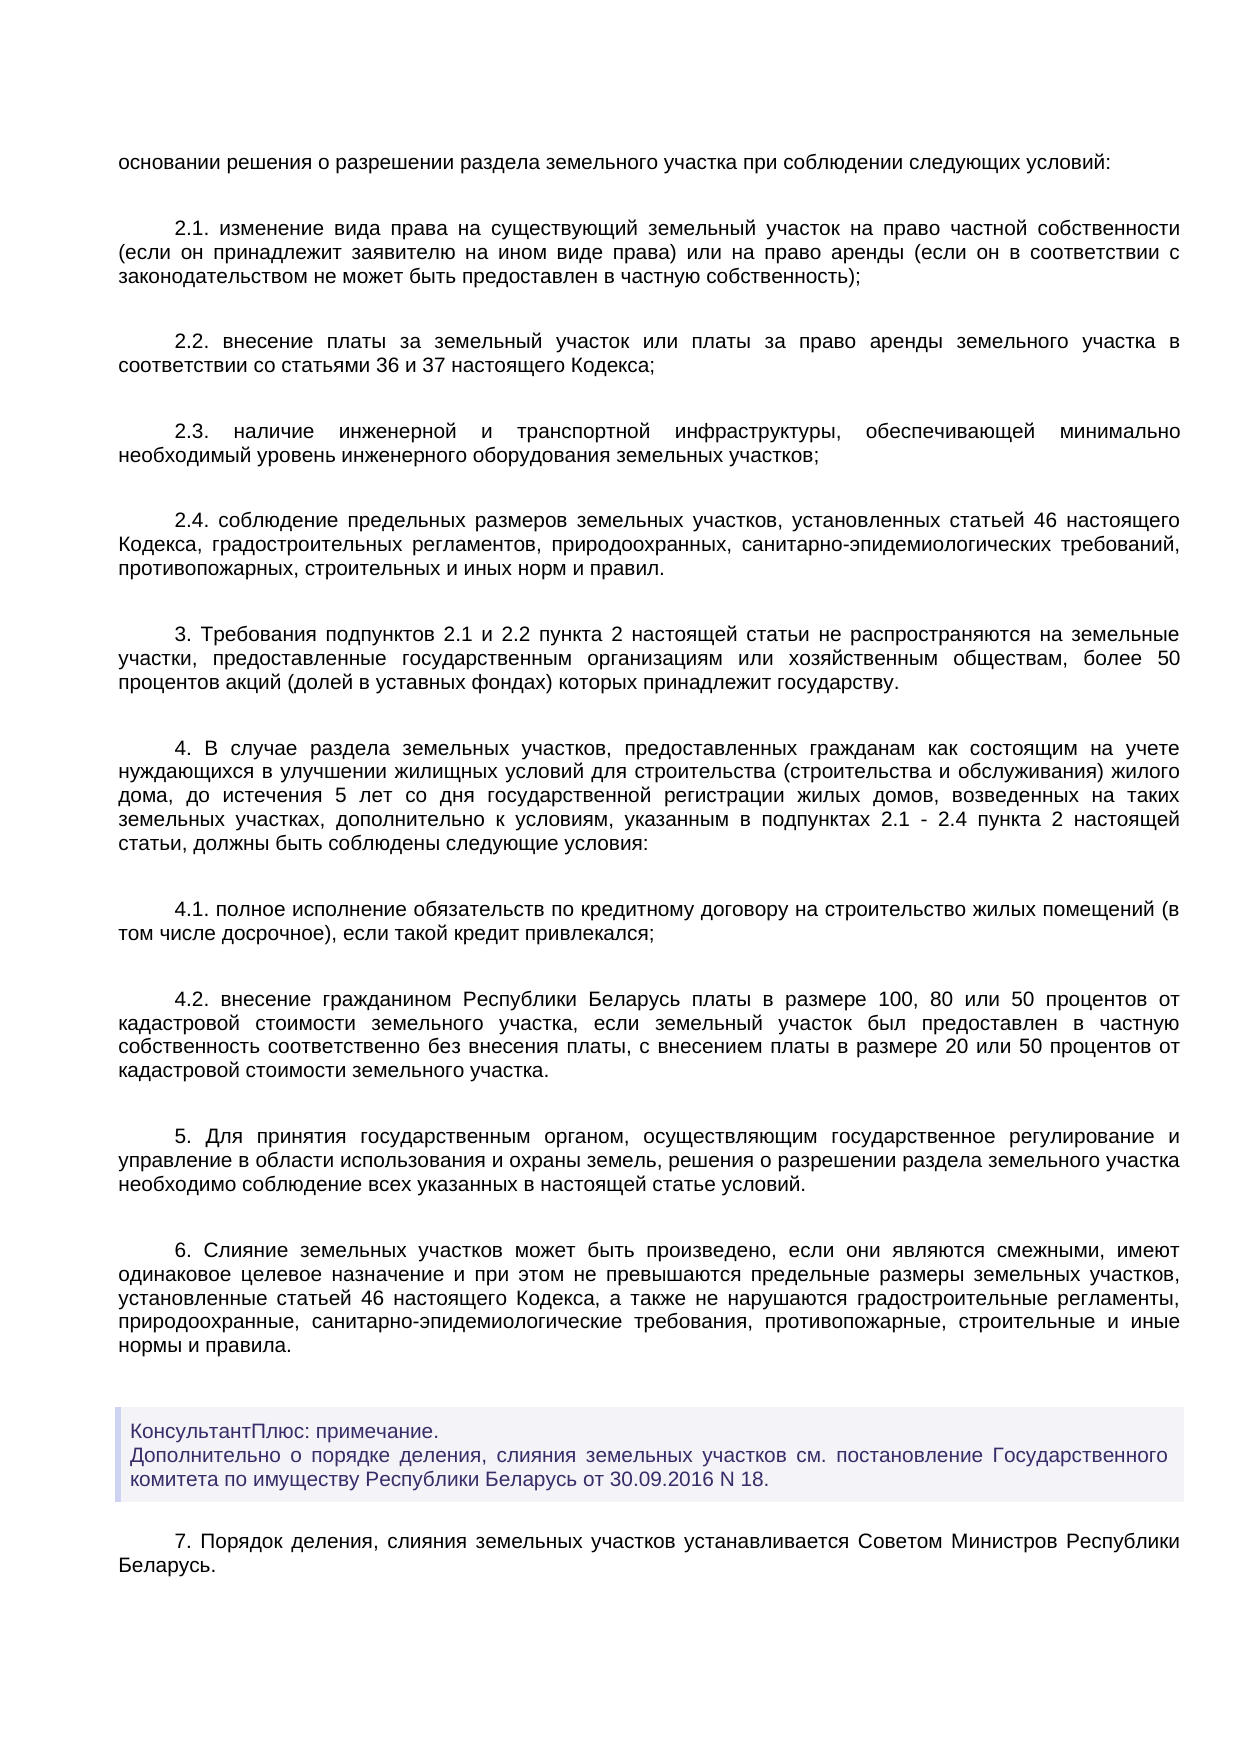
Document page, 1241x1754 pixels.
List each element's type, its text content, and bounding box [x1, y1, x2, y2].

text 3. Требования подпунктов 2.1 и 2.2 пункта 2 настоящей статьи не распространяются на земельные участки, предоставленные государственным организациям или хозяйственным обществам, более 50 процентов акций (долей в уставных фондах) которых принадлежит государству. [118, 622, 1181, 694]
text 7. Порядок деления, слияния земельных участков устанавливается Советом Министров Республики Беларусь. [118, 1529, 1181, 1577]
text 4.2. внесение гражданином Республики Беларусь платы в размере 100, 80 или 50 процентов от кадастровой стоимости земельного участка, если земельный участок был предоставлен в частную собственность соответственно без внесения платы, с внесением платы в размере 20 или 50 процентов от кадастровой стоимости земельного участка. [118, 986, 1181, 1082]
text 2.1. изменение вида права на существующий земельный участок на право частной собственности (если он принадлежит заявителю на ином виде права) или на право аренды (если он в соответствии с законодательством не может быть предоставлен в частную собственность); [118, 216, 1181, 287]
table_header КонсультантПлюс: примечание. Дополнительно о порядке деления, слияния земельных участков см. постановление Государственного комитета по имуществу Республики Беларусь от 30.09.2016 N 18. [121, 1407, 1178, 1502]
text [118, 150, 1181, 174]
text 5. Для принятия государственным органом, осуществляющим государственное регулирование и управление в области использования и охраны земель, решения о разрешении раздела земельного участка необходимо соблюдение всех указанных в настоящей статье условий. [118, 1124, 1181, 1196]
text 2.3. наличие инженерной и транспортной инфраструктуры, обеспечивающей минимально необходимый уровень инженерного оборудования земельных участков; [118, 419, 1181, 467]
text 2.2. внесение платы за земельный участок или платы за право аренды земельного участка в соответствии со статьями 36 и 37 настоящего Кодекса; [118, 329, 1181, 377]
text 2.4. соблюдение предельных размеров земельных участков, установленных статьей 46 настоящего Кодекса, градостроительных регламентов, природоохранных, санитарно-эпидемиологических требований, противопожарных, строительных и иных норм и правил. [118, 508, 1181, 580]
text 4.1. полное исполнение обязательств по кредитному договору на строительство жилых помещений (в том числе досрочное), если такой кредит привлекался; [118, 897, 1181, 945]
text 4. В случае раздела земельных участков, предоставленных гражданам как состоящим на учете нуждающихся в улучшении жилищных условий для строительства (строительства и обслуживания) жилого дома, до истечения 5 лет со дня государственной регистрации жилых домов, возведенных на таких земельных участках, дополнительно к условиям, указанным в подпунктах 2.1 - 2.4 пункта 2 настоящей статьи, должны быть соблюдены следующие условия: [118, 735, 1181, 855]
text 6. Слияние земельных участков может быть произведено, если они являются смежными, имеют одинаковое целевое назначение и при этом не превышаются предельные размеры земельных участков, установленные статьей 46 настоящего Кодекса, а также не нарушаются градостроительные регламенты, природоохранные, санитарно-эпидемиологические требования, противопожарные, строительные и иные нормы и правила. [118, 1237, 1181, 1357]
